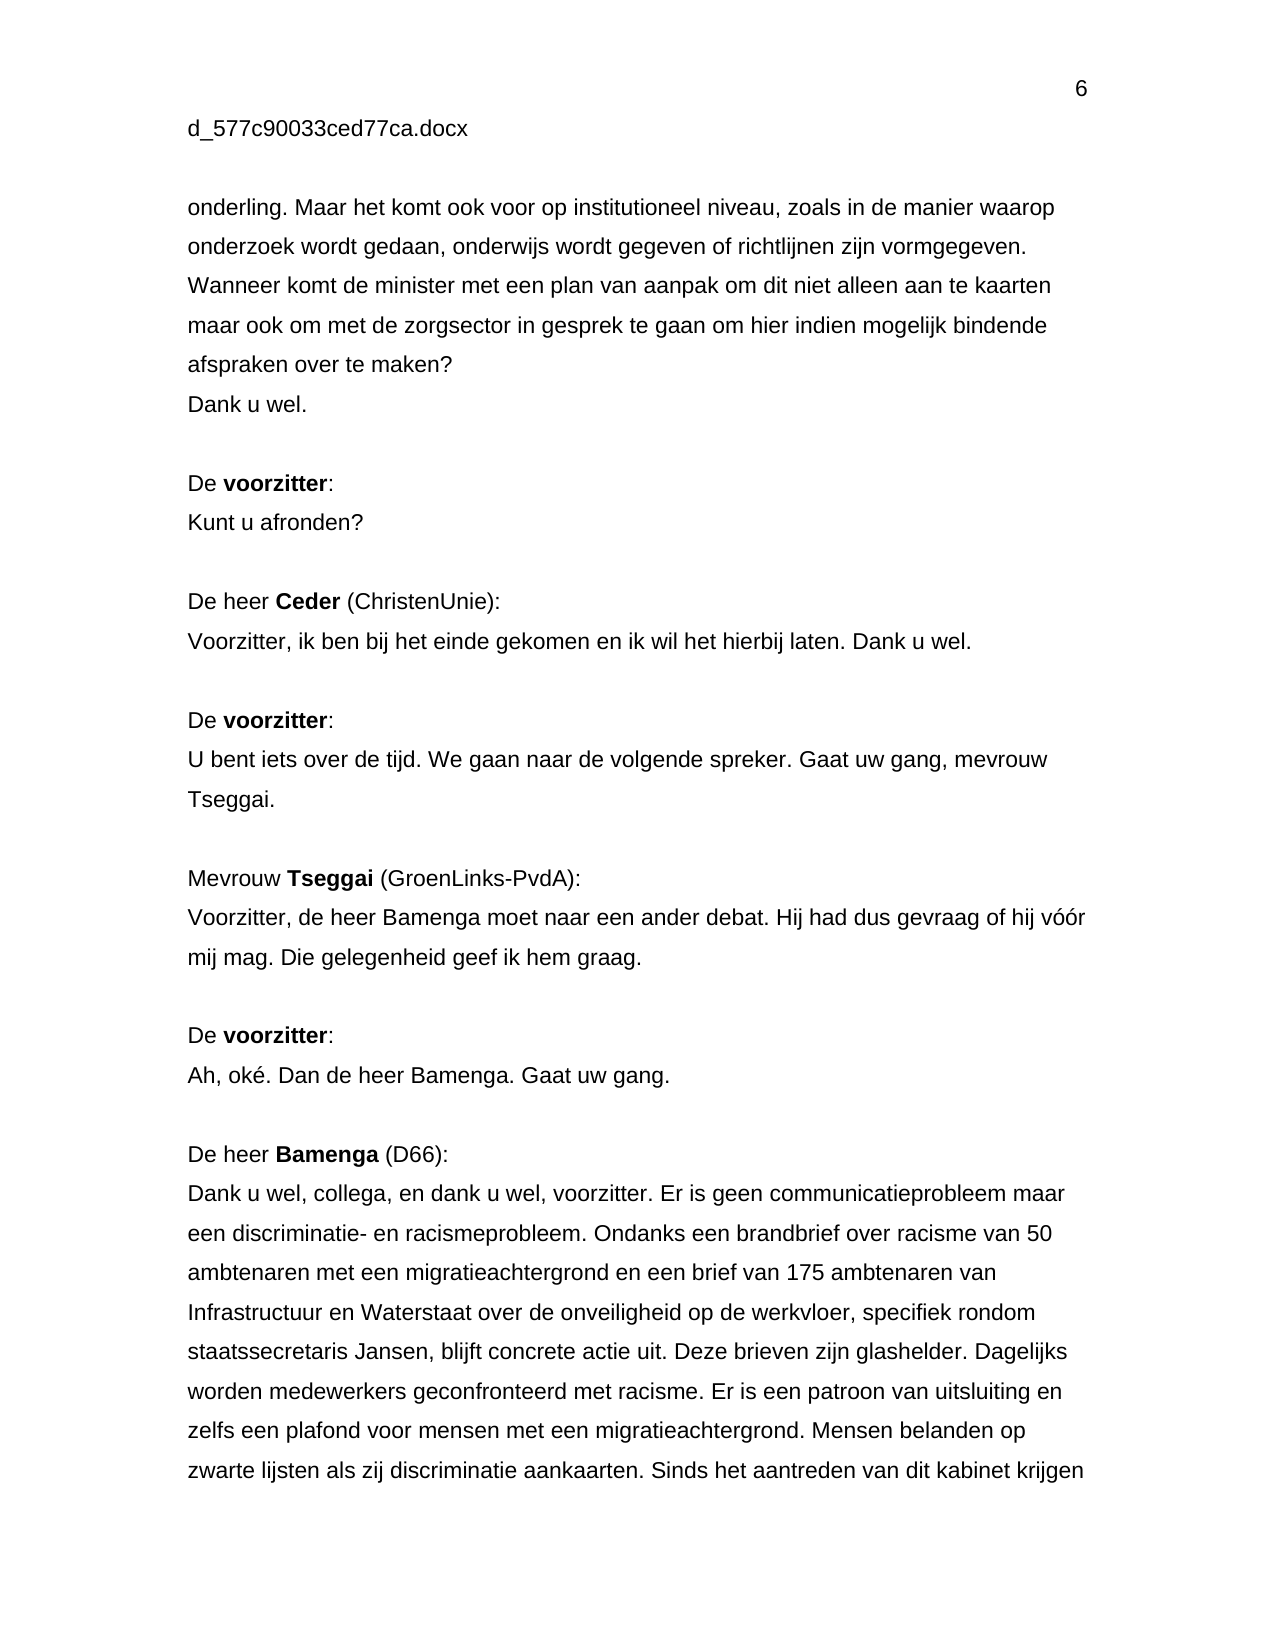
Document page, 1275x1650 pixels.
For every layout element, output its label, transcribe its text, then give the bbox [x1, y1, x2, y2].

text Voorzitter, ik ben bij het einde gekomen en ik wil het hierbij laten. Dank u wel. [187, 628, 1087, 654]
text De heer Ceder (ChristenUnie): [187, 588, 1087, 614]
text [187, 1180, 1087, 1483]
text De heer Bamenga (D66): [187, 1141, 1087, 1167]
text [187, 193, 1087, 378]
text U bent iets over de tijd. We gaan naar de volgende spreker. Gaat uw gang, mevrouw Tseggai. [187, 746, 1087, 812]
text Kunt u afronden? [187, 509, 1087, 536]
text Voorzitter, de heer Bamenga moet naar een ander debat. Hij had dus gevraag of hij vóór mij mag. Die gelegenheid geef ik hem graag. [187, 904, 1087, 970]
text Dank u wel. [187, 391, 1087, 417]
text Ah, oké. Dan de heer Bamenga. Gaat uw gang. [187, 1062, 1087, 1088]
text De voorzitter: [187, 1022, 1087, 1049]
text De voorzitter: [187, 707, 1087, 733]
text De voorzitter: [187, 470, 1087, 496]
text Mevrouw Tseggai (GroenLinks-PvdA): [187, 864, 1087, 891]
